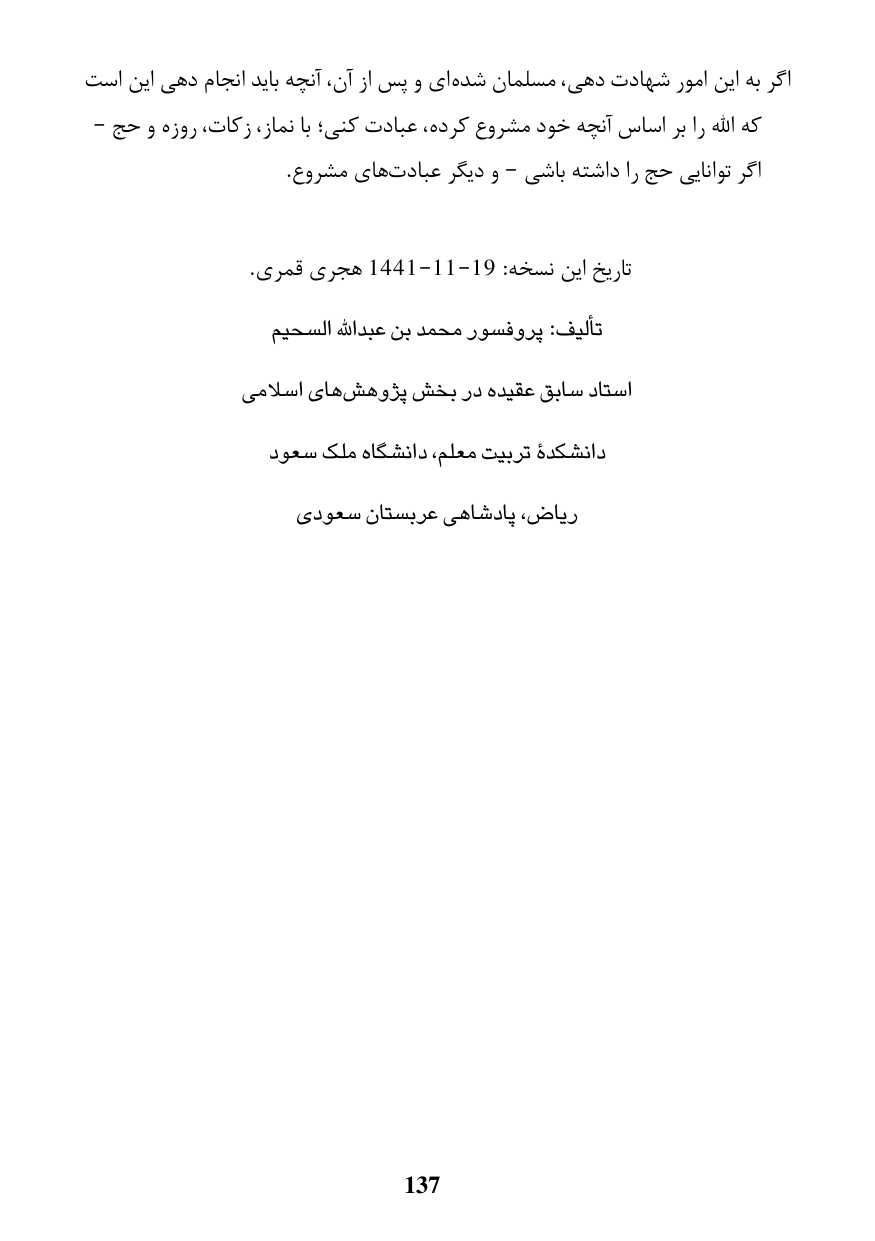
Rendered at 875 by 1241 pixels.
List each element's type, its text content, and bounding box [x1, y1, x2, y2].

text تاریخ این نسخه: 19-11-1441 هجرى قمرى. [83, 252, 791, 292]
text استاد سابق عقیده در بخش پژوهش‌های اسلامی [83, 367, 791, 414]
text تأليف: پروفسور محمد بن عبداللّٰه السحیم [83, 306, 791, 352]
text دانشکدۀ تربيت معلم، دانشگاه ملک سعود [83, 429, 791, 475]
text ریاض، پادشاهی عربستان سعودی [83, 491, 791, 537]
text اگر به این امور شهادت دهی، مسلمان شده‌ای و پس از آن، آنچه باید انجام دهی این است که اللّٰه را بر اساس آنچه خود مشروع كرده، عبادت کنی؛ با نماز، زکات، روزه و حج - اگر توانایی حج را داشته باشی - و دیگر عبادت‌هاى مشروع. [83, 63, 791, 194]
